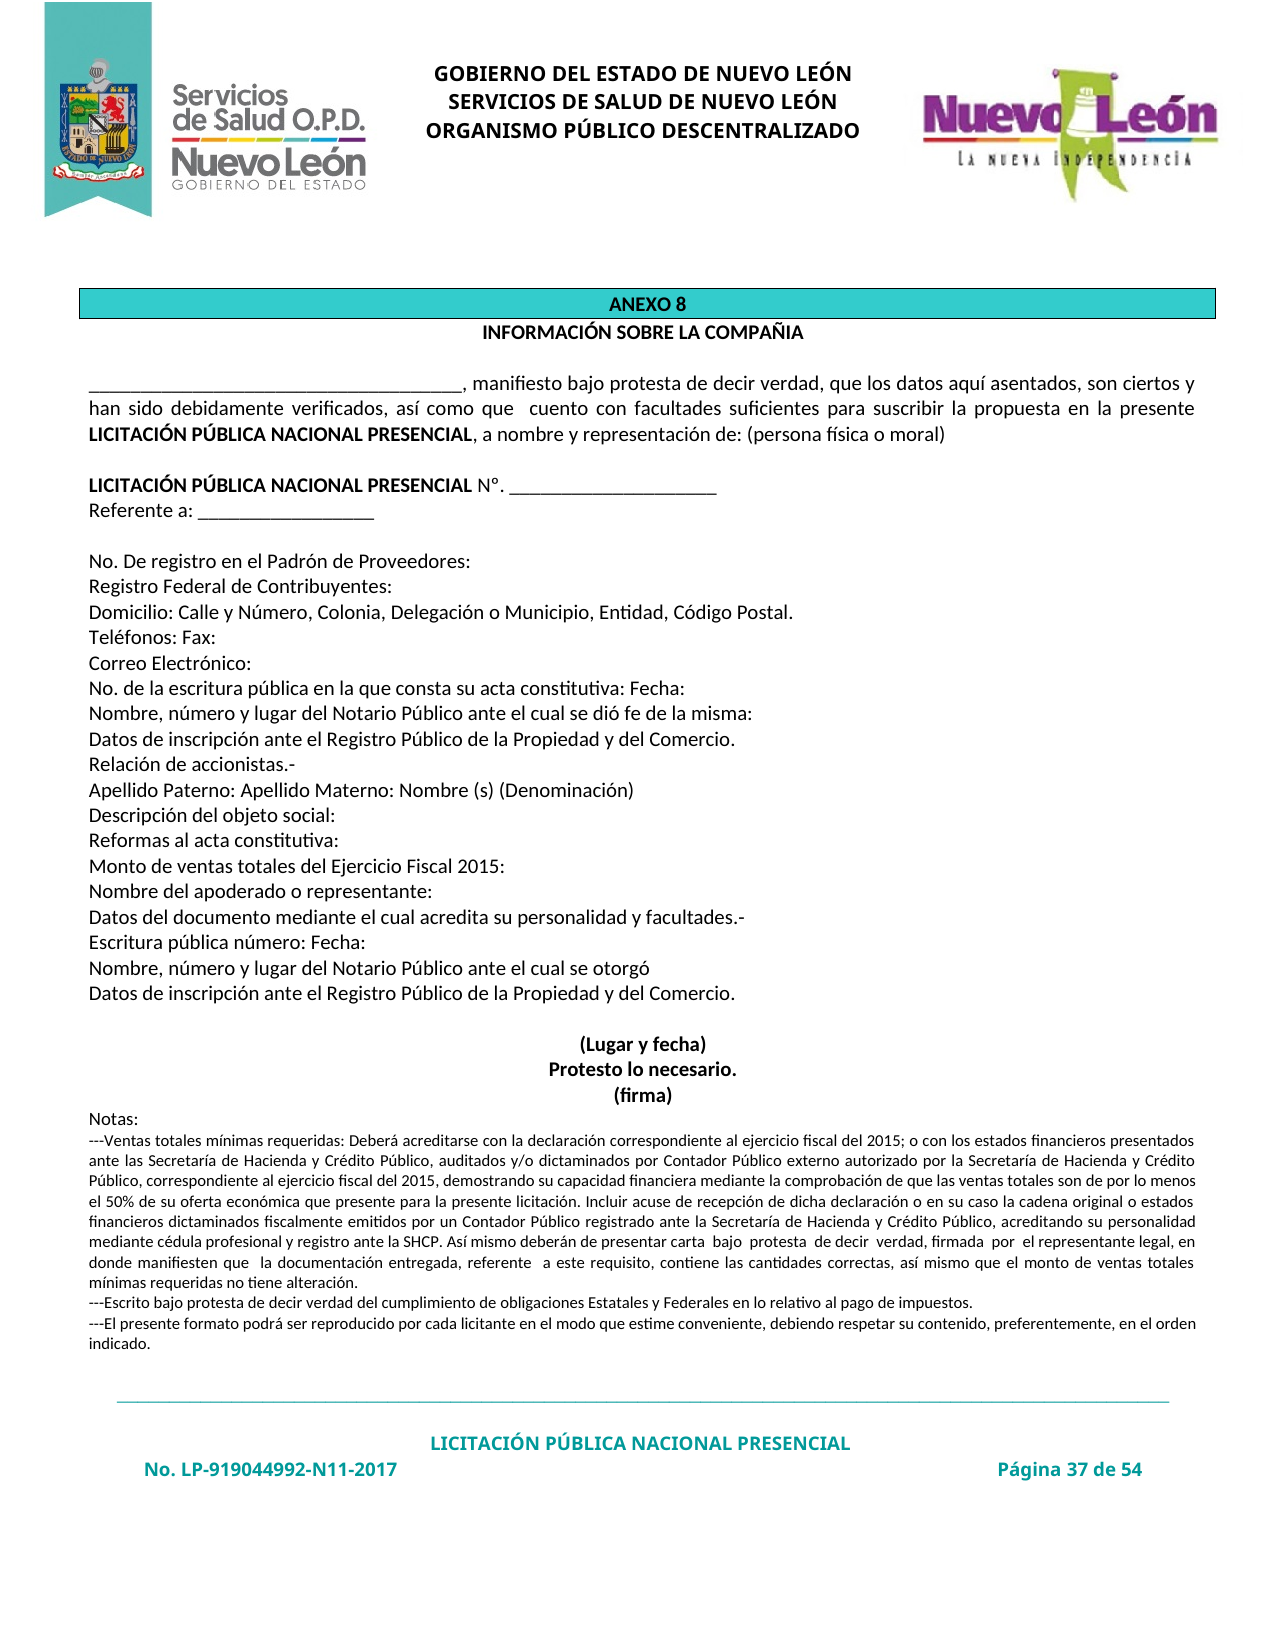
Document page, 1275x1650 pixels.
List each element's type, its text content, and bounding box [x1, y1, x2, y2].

text Monto de ventas totales del Ejercicio Fiscal 2015: [89, 853, 1197, 878]
text Descripción del objeto social: [89, 802, 1197, 828]
text Datos del documento mediante el cual acredita su personalidad y facultades.- [89, 904, 1197, 929]
text Reformas al acta constitutiva: [89, 828, 1197, 853]
text Correo Electrónico: [89, 650, 1197, 675]
text Relación de accionistas.- [89, 751, 1197, 777]
text Apellido Paterno: Apellido Materno: Nombre (s) (Denominación) [89, 777, 1197, 802]
text Nombre, número y lugar del Notario Público ante el cual se otorgó [89, 955, 1197, 980]
text Nombre del apoderado o representante: [89, 878, 1197, 904]
text ---El presente formato podrá ser reproducido por cada licitante en el modo que estime conveniente, debiendo respetar su contenido, preferentemente, en el orden indicado. [89, 1313, 1197, 1353]
text Domicilio: Calle y Número, Colonia, Delegación o Municipio, Entidad, Código Postal. [89, 599, 1197, 624]
text ____________________________________, manifiesto bajo protesta de decir verdad, que los datos aquí asentados, son ciertos y han sido debidamente verificados, así como que cuento con facultades suficientes para suscribir la propuesta en la presente LICITACIÓN PÚBLICA NACIONAL PRESENCIAL, a nombre y representación de: (persona física o moral) [89, 370, 1197, 446]
text Nombre, número y lugar del Notario Público ante el cual se dió fe de la misma: [89, 701, 1197, 726]
text (firma) [89, 1082, 1197, 1107]
text (Lugar y fecha) [89, 1031, 1197, 1056]
text Escritura pública número: Fecha: [89, 929, 1197, 955]
text ANEXO 8 [80, 289, 1215, 318]
text LICITACIÓN PÚBLICA NACIONAL PRESENCIAL Nº. ____________________ [89, 472, 1197, 497]
text Notas: [89, 1107, 1197, 1130]
picture [15, 2, 1249, 229]
text Referente a: _________________ [89, 497, 1197, 523]
text Registro Federal de Contribuyentes: [89, 573, 1197, 599]
text Teléfonos: Fax: [89, 624, 1197, 650]
text No. de la escritura pública en la que consta su acta constitutiva: Fecha: [89, 675, 1197, 701]
text ---Ventas totales mínimas requeridas: Deberá acreditarse con la declaración correspondiente al ejercicio fiscal del 2015; o con los estados financieros presentados ante las Secretaría de Hacienda y Crédito Público, auditados y/o dictaminados por Contador Público externo autorizado por la Secretaría de Hacienda y Crédito Público, correspondiente al ejercicio fiscal del 2015, demostrando su capacidad financiera mediante la comprobación de que las ventas totales son de por lo menos el 50% de su oferta económica que presente para la presente licitación. Incluir acuse de recepción de dicha declaración o en su caso la cadena original o estados financieros dictaminados fiscalmente emitidos por un Contador Público registrado ante la Secretaría de Hacienda y Crédito Público, acreditando su personalidad mediante cédula profesional y registro ante la SHCP. Así mismo deberán de presentar carta bajo protesta de decir verdad, firmada por el representante legal, en donde manifiesten que la documentación entregada, referente a este requisito, contiene las cantidades correctas, así mismo que el monto de ventas totales mínimas requeridas no tiene alteración. [89, 1130, 1197, 1293]
text Protesto lo necesario. [89, 1056, 1197, 1082]
text Datos de inscripción ante el Registro Público de la Propiedad y del Comercio. [89, 980, 1197, 1006]
text No. De registro en el Padrón de Proveedores: [89, 548, 1197, 573]
text ---Escrito bajo protesta de decir verdad del cumplimiento de obligaciones Estatales y Federales en lo relativo al pago de impuestos. [89, 1293, 1197, 1313]
text Datos de inscripción ante el Registro Público de la Propiedad y del Comercio. [89, 726, 1197, 751]
text INFORMACIÓN SOBRE LA COMPAÑIA [89, 319, 1197, 345]
